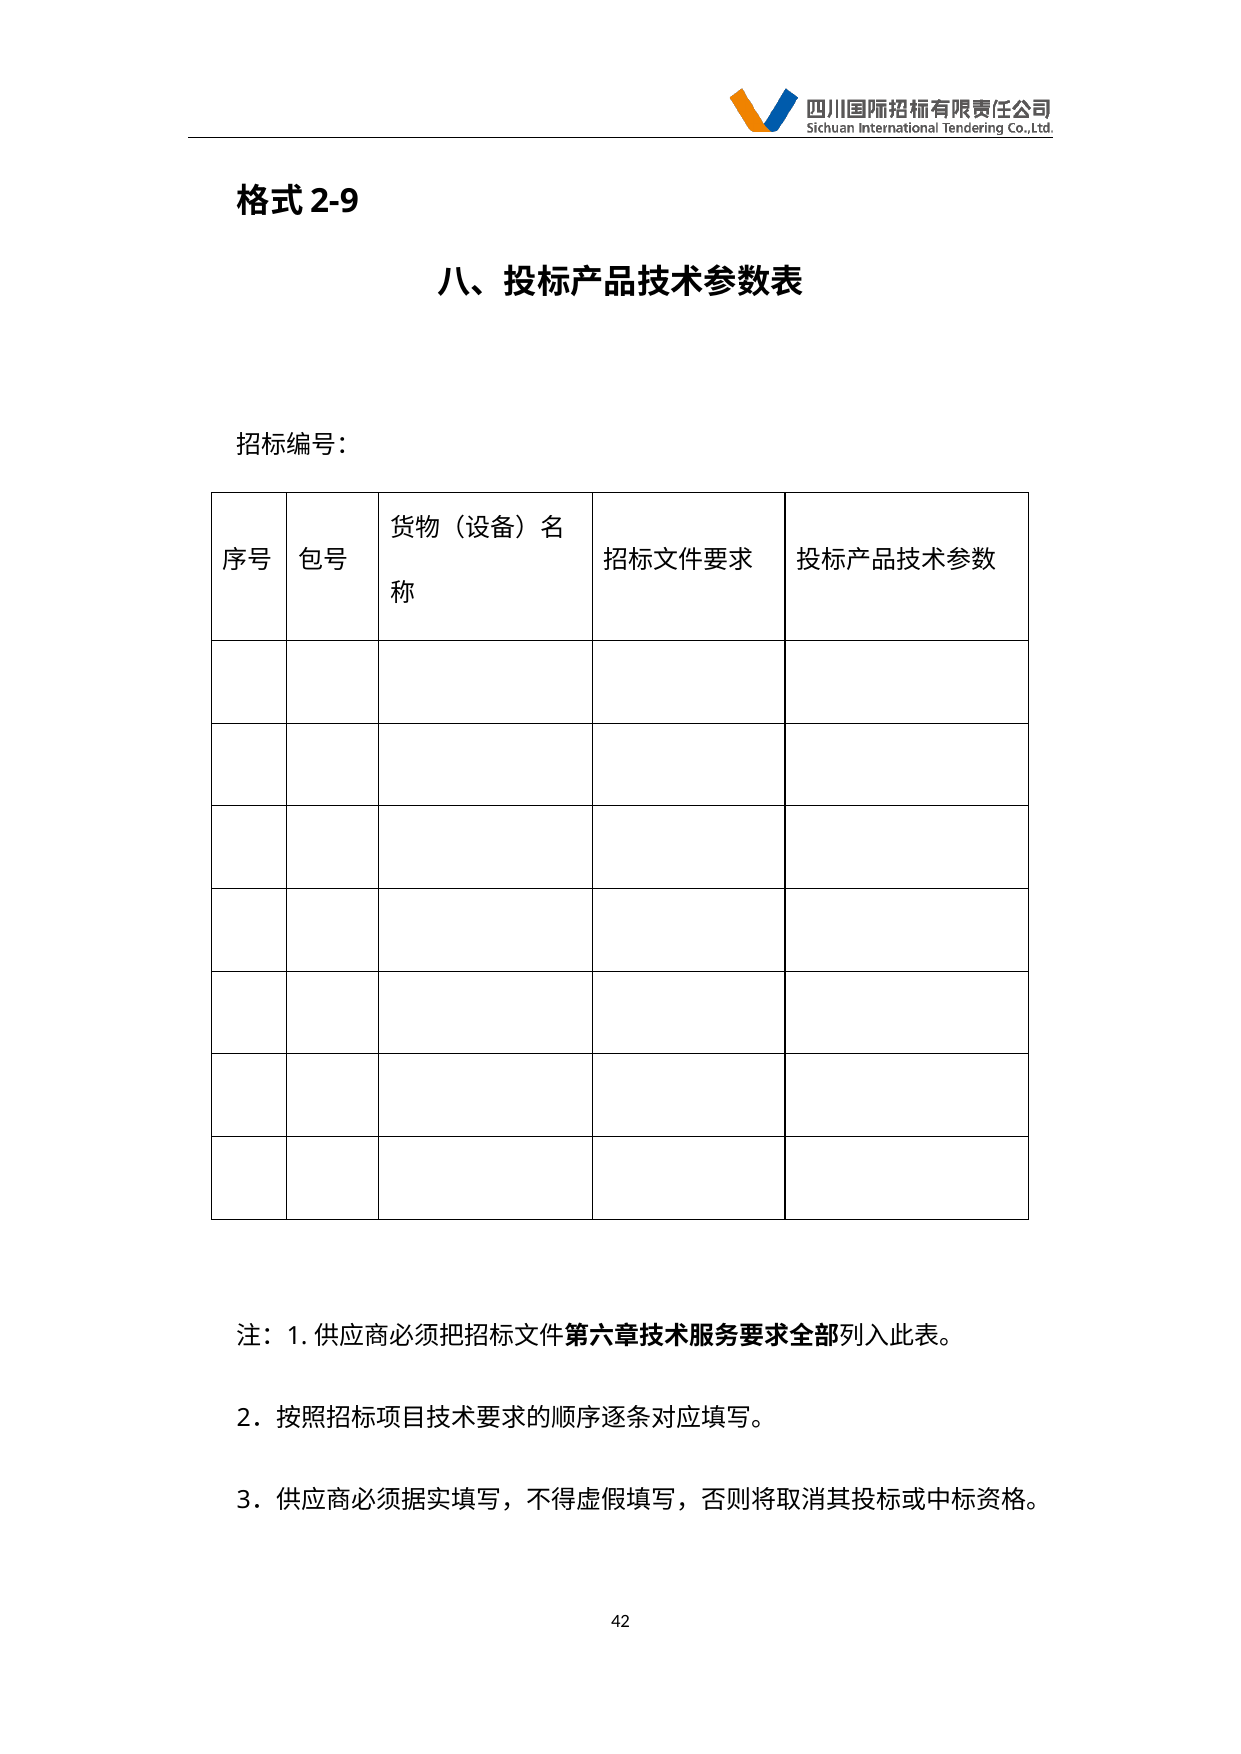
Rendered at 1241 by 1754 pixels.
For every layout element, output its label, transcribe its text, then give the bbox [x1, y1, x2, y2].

table_cell [379, 889, 592, 971]
table_cell [593, 641, 784, 722]
table_cell [379, 724, 592, 805]
table_cell [593, 1054, 784, 1136]
table_cell [379, 806, 592, 888]
table_cell [593, 1137, 784, 1219]
table_cell [379, 972, 592, 1053]
table_cell [379, 1137, 592, 1219]
text 3．供应商必须据实填写，不得虚假填写，否则将取消其投标或中标资格。 [187, 1465, 1053, 1530]
table_cell [212, 641, 286, 722]
table_cell [593, 972, 784, 1053]
table_cell [287, 724, 378, 805]
table_cell [287, 1137, 378, 1219]
table_cell [786, 641, 1028, 722]
table_cell [287, 641, 378, 722]
table_cell [786, 1054, 1028, 1136]
table_cell [379, 1054, 592, 1136]
table_cell [786, 889, 1028, 971]
table_cell [287, 806, 378, 888]
table_cell [212, 724, 286, 805]
table_cell [287, 972, 378, 1053]
table_header 投标产品技术参数 [786, 493, 1028, 640]
text 2．按照招标项目技术要求的顺序逐条对应填写。 [187, 1383, 1053, 1448]
text 八、投标产品技术参数表 [187, 247, 1053, 312]
table_cell [379, 641, 592, 722]
table_cell [287, 889, 378, 971]
table_cell [786, 972, 1028, 1053]
text 注：1. 供应商必须把招标文件第六章技术服务要求全部列入此表。 [187, 1301, 1053, 1366]
table_header 包号 [287, 493, 378, 640]
table_cell [593, 806, 784, 888]
table_header 招标文件要求 [593, 493, 784, 640]
text 招标编号： [187, 410, 1053, 475]
table_cell [287, 1054, 378, 1136]
table_cell [786, 1137, 1028, 1219]
table_cell [212, 972, 286, 1053]
picture [729, 88, 1053, 135]
table_cell [212, 1137, 286, 1219]
table_cell [212, 1054, 286, 1136]
table_header 序号 [212, 493, 286, 640]
table_cell [212, 806, 286, 888]
table_cell [786, 806, 1028, 888]
table_header 货物（设备）名称 [379, 493, 592, 640]
table_cell [593, 889, 784, 971]
table_cell [593, 724, 784, 805]
text 投标日期: XXXX。格式2-9 [187, 165, 1053, 230]
table_cell [212, 889, 286, 971]
table_cell [786, 724, 1028, 805]
